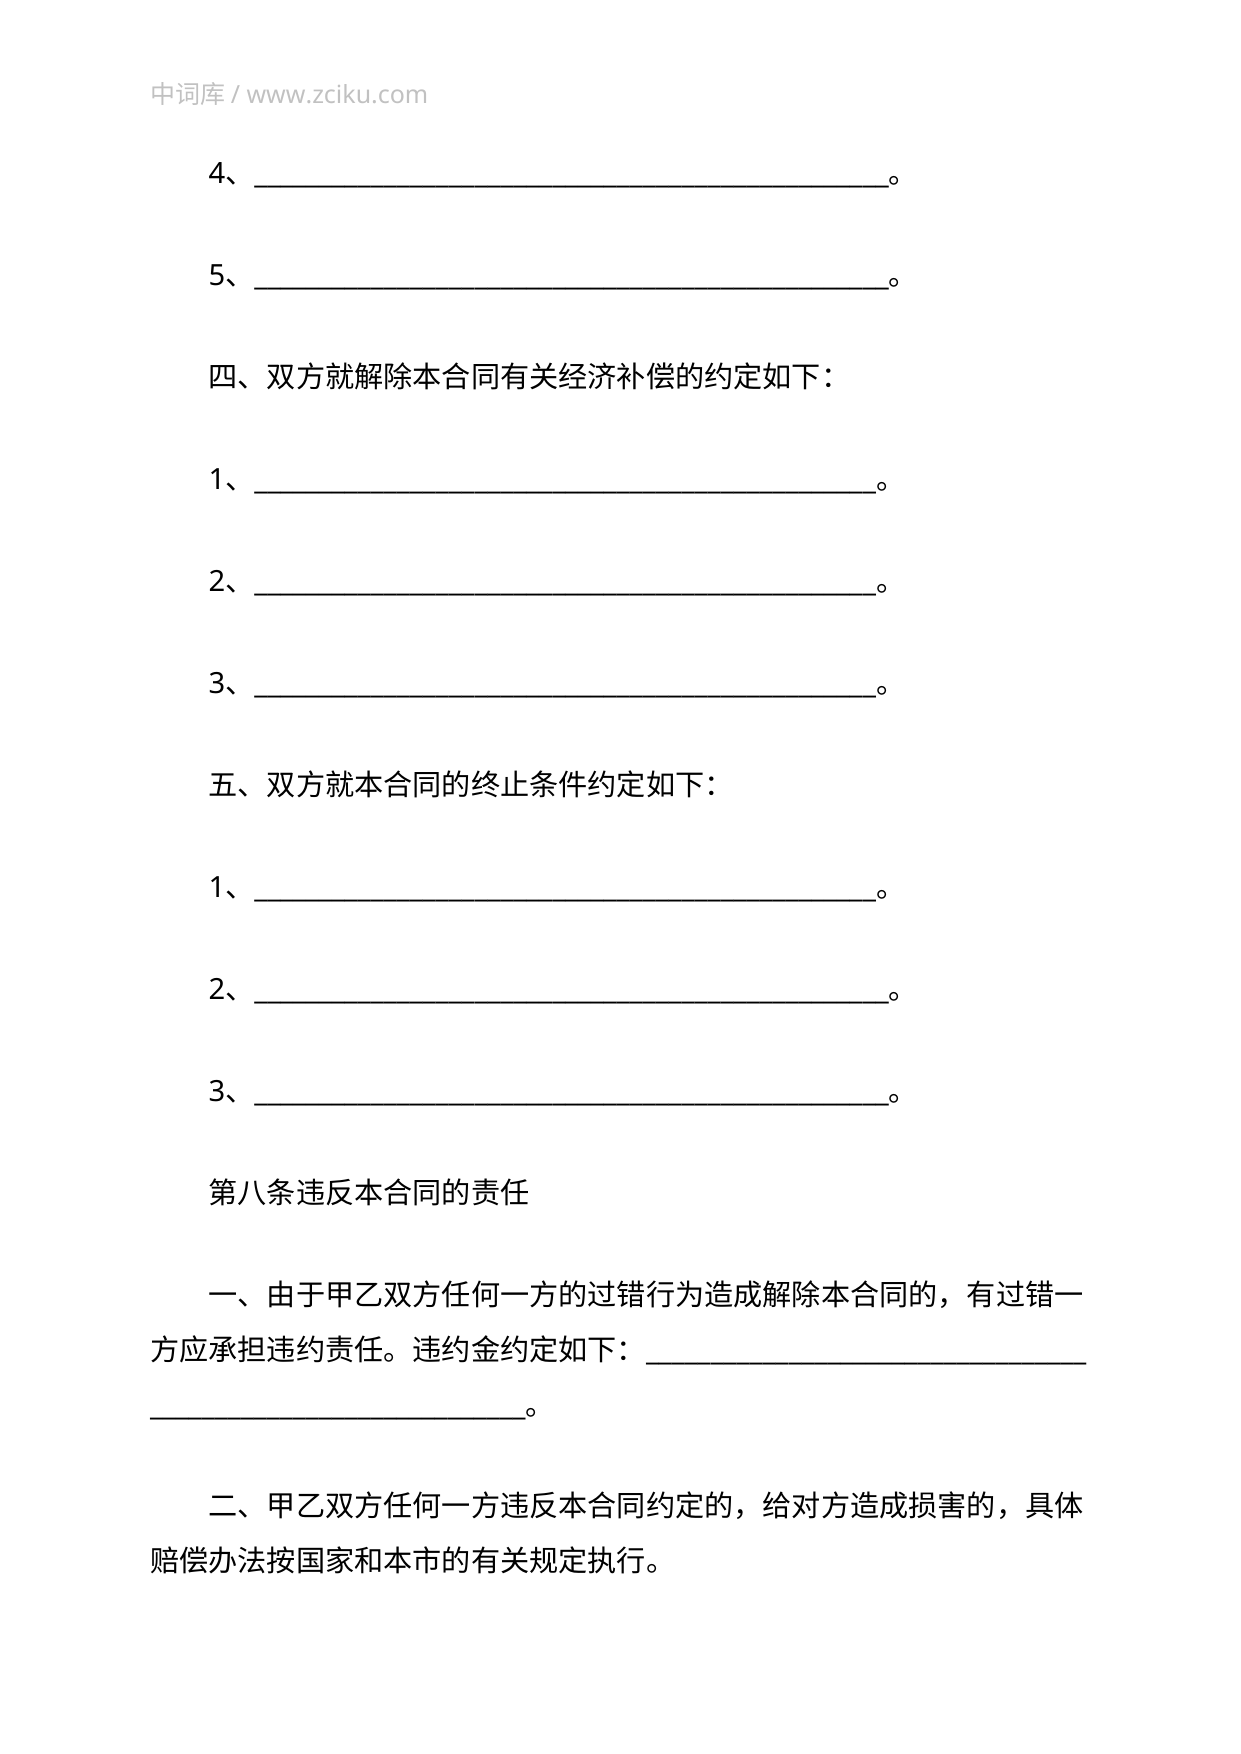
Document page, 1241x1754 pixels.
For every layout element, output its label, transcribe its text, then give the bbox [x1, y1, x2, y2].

text 第八条违反本合同的责任 [150, 1169, 1090, 1212]
text 二、甲乙双方任何一方违反本合同约定的，给对方造成损害的，具体赔偿办法按国家和本市的有关规定执行。 [150, 1483, 1090, 1580]
text 一、由于甲乙双方任何一方的过错行为造成解除本合同的，有过错一方应承担违约责任。违约金约定如下：_______________________________________________________________。 [150, 1271, 1090, 1423]
text 2、________________________________________________。 [150, 558, 1090, 600]
text 四、双方就解除本合同有关经济补偿的约定如下： [150, 354, 1090, 396]
text 5、_________________________________________________。 [150, 252, 1090, 294]
text 1、________________________________________________。 [150, 456, 1090, 498]
text 1、________________________________________________。 [150, 863, 1090, 906]
text 4、_________________________________________________。 [150, 150, 1090, 192]
text 五、双方就本合同的终止条件约定如下： [150, 762, 1090, 804]
text 2、_________________________________________________。 [150, 965, 1090, 1008]
text 3、_________________________________________________。 [150, 1067, 1090, 1110]
text 3、________________________________________________。 [150, 660, 1090, 702]
